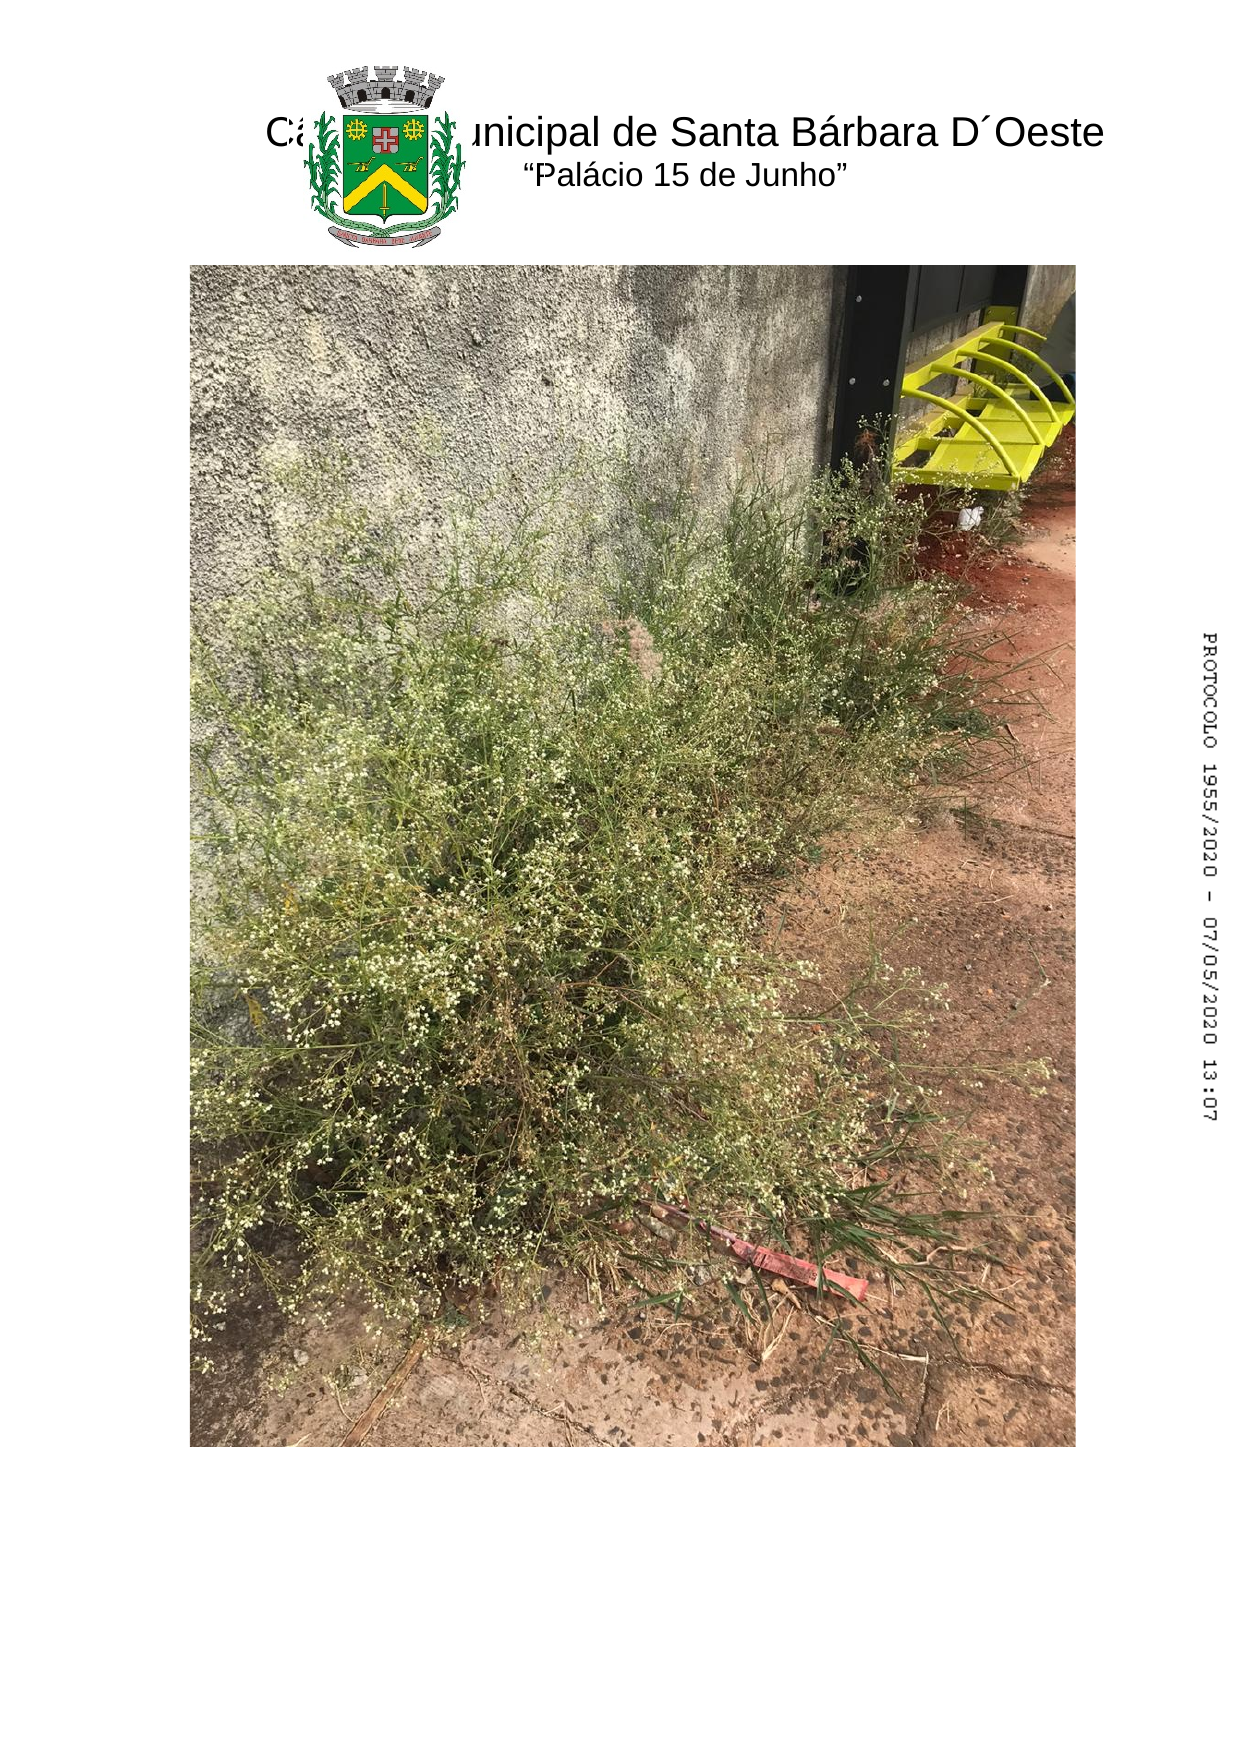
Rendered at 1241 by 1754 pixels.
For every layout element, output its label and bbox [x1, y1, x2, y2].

picture [189, 265, 1076, 1447]
picture [303, 66, 473, 255]
picture [1177, 629, 1241, 1125]
